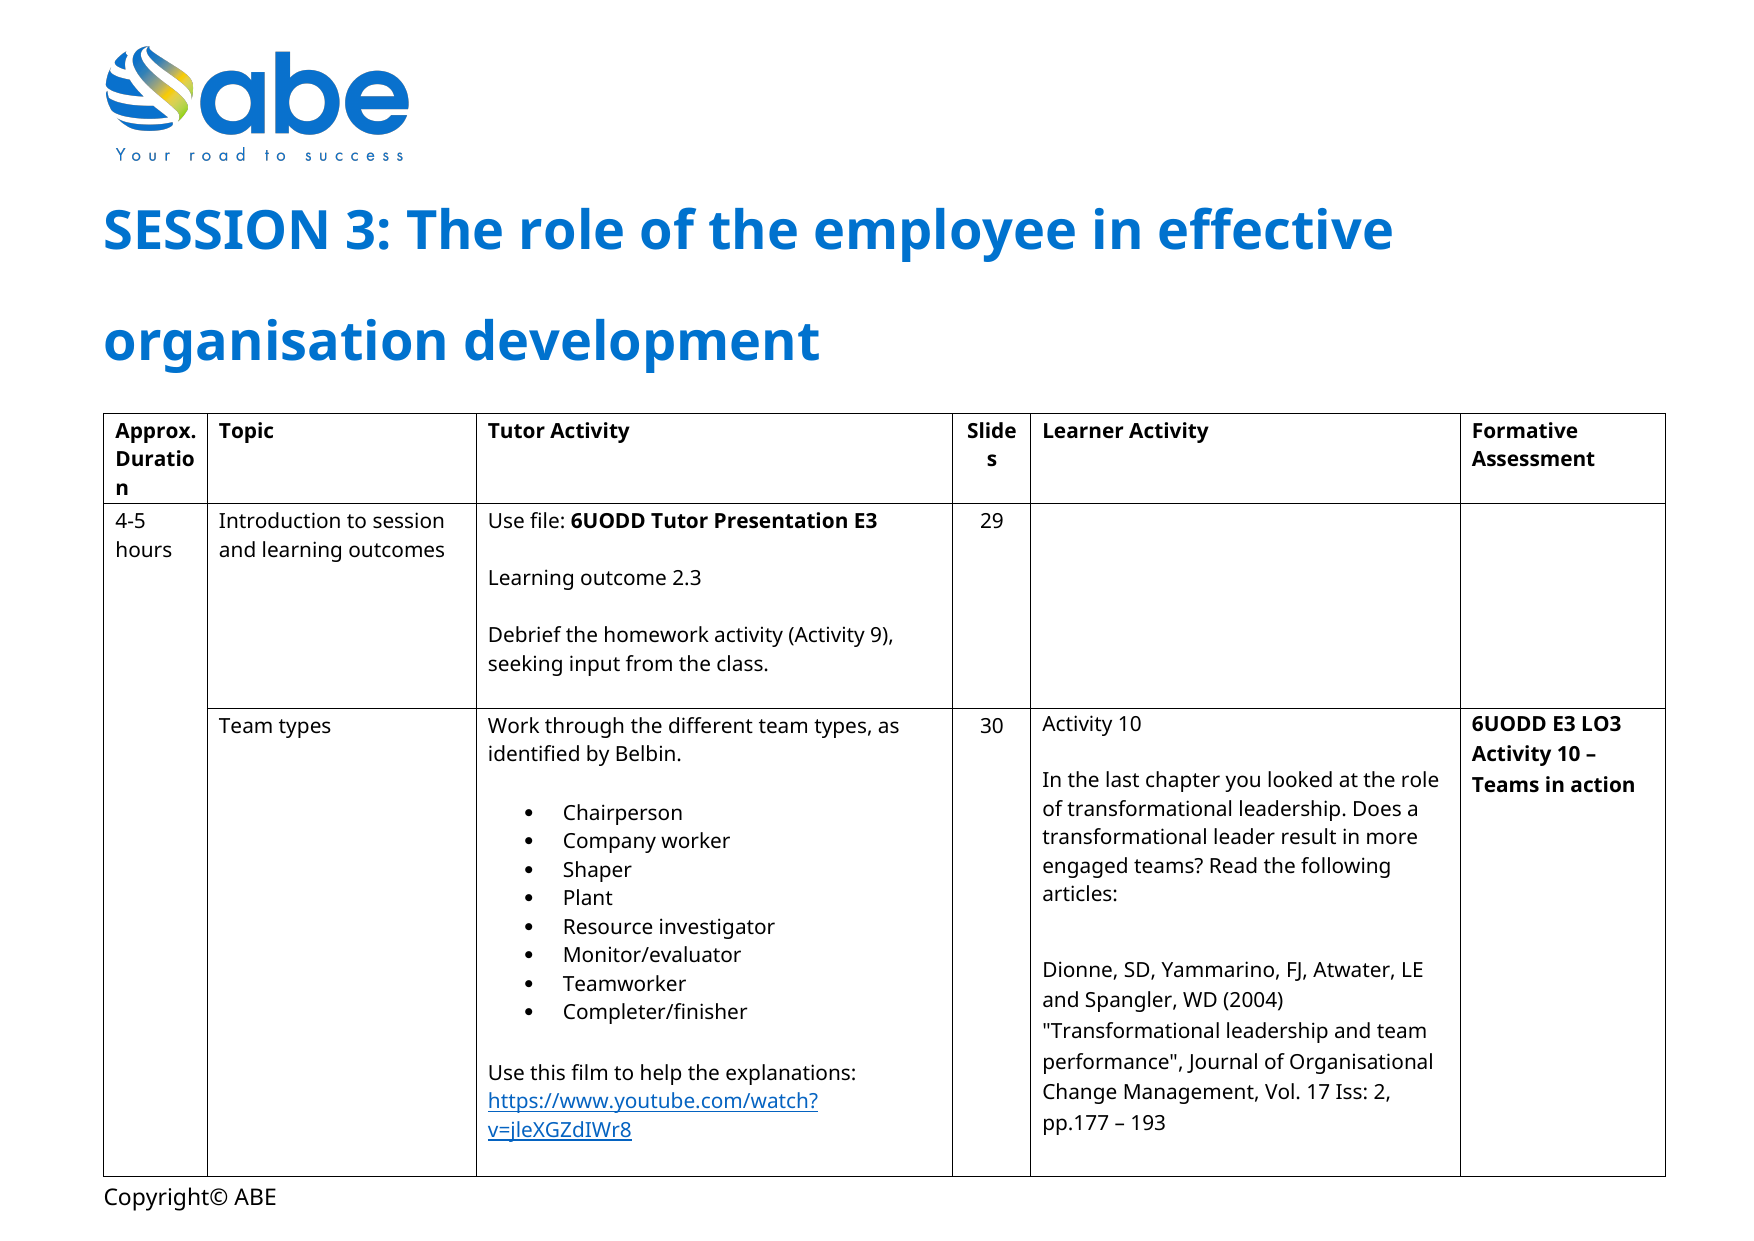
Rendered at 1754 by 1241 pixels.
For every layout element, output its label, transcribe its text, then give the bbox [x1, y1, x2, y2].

table_cell [1461, 504, 1665, 708]
table_cell Team types [208, 709, 476, 1176]
text SESSION 3: The role of the employee in effective organisation development [103, 192, 1639, 376]
table_header Tutor Activity [477, 414, 952, 503]
picture [103, 44, 412, 164]
table_cell Use file: 6UODD Tutor Presentation E3 Learning outcome 2.3 Debrief the homework activity (Activity 9), seeking input from the class. [477, 504, 952, 708]
table_cell Introduction to session and learning outcomes [208, 504, 476, 708]
table_header Approx. Duration [104, 414, 207, 503]
table_cell 6UODD E3 LO3 Activity 10 – Teams in action [1461, 709, 1665, 1176]
table_header Slides [953, 414, 1030, 503]
table_cell [1031, 504, 1460, 708]
table_cell 30 [953, 709, 1030, 1176]
table_cell 29 [953, 504, 1030, 708]
table_header Formative Assessment [1461, 414, 1665, 503]
table_header Topic [208, 414, 476, 503]
table_cell 4-5 hours [104, 504, 207, 1176]
table_header Learner Activity [1031, 414, 1460, 503]
